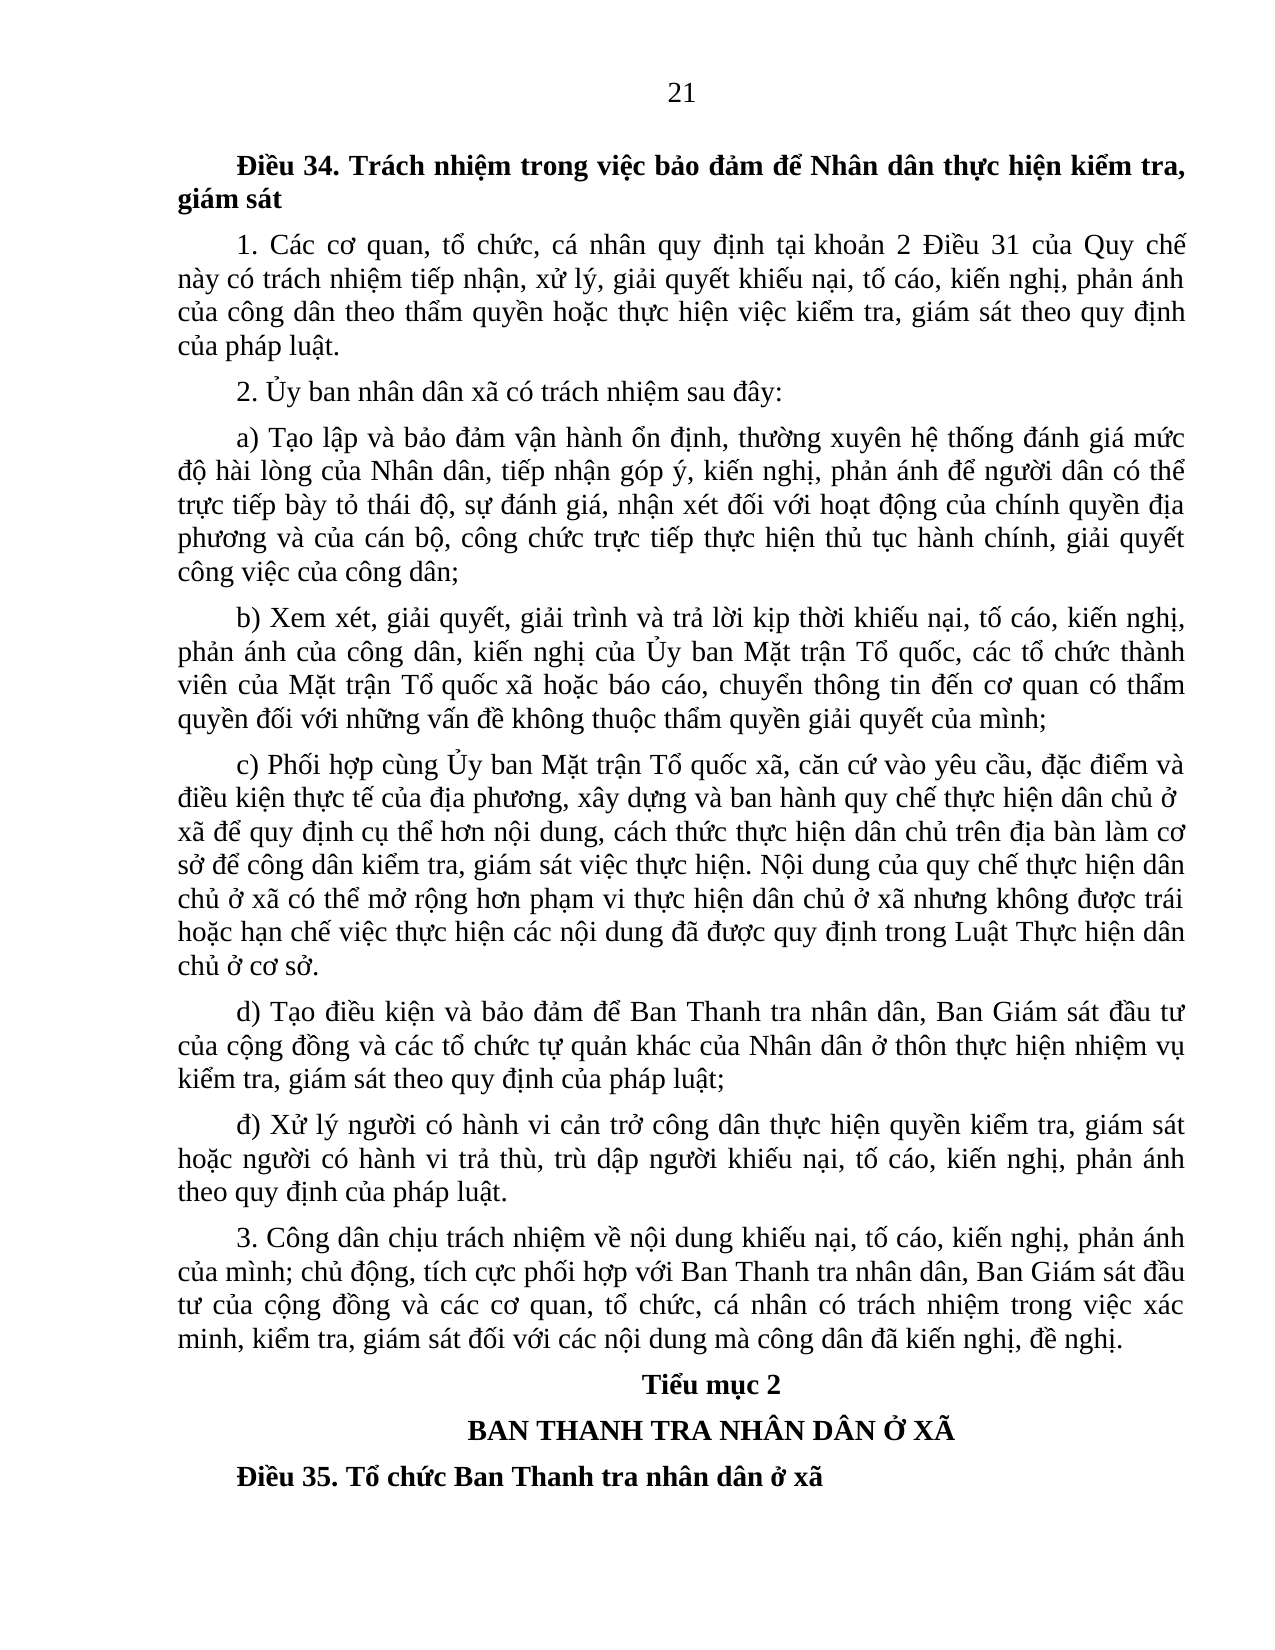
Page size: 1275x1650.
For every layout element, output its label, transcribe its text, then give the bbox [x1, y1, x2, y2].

text a) Tạo lập và bảo đảm vận hành ổn định, thường xuyên hệ thống đánh giá mức độ hài lòng của Nhân dân, tiếp nhận góp ý, kiến nghị, phản ánh để người dân có thể trực tiếp bày tỏ thái độ, sự đánh giá, nhận xét đối với hoạt động của chính quyền địa phương và của cán bộ, công chức trực tiếp thực hiện thủ tục hành chính, giải quyết công việc của công dân; [177, 420, 1186, 588]
text BAN THANH TRA NHÂN DÂN Ở XÃ [177, 1413, 1186, 1447]
text 1. Các cơ quan, tổ chức, cá nhân quy định tại khoản 2 Điều 31 của Quy chế này có trách nhiệm tiếp nhận, xử lý, giải quyết khiếu nại, tố cáo, kiến nghị, phản ánh của công dân theo thẩm quyền hoặc thực hiện việc kiểm tra, giám sát theo quy định của pháp luật. [177, 227, 1186, 361]
text d) Tạo điều kiện và bảo đảm để Ban Thanh tra nhân dân, Ban Giám sát đầu tư của cộng đồng và các tổ chức tự quản khác của Nhân dân ở thôn thực hiện nhiệm vụ kiểm tra, giám sát theo quy định của pháp luật; [177, 994, 1186, 1095]
text c) Phối hợp cùng Ủy ban Mặt trận Tổ quốc xã, căn cứ vào yêu cầu, đặc điểm và điều kiện thực tế của địa phương, xây dựng và ban hành quy chế thực hiện dân chủ ở xã để quy định cụ thể hơn nội dung, cách thức thực hiện dân chủ trên địa bàn làm cơ sở để công dân kiểm tra, giám sát việc thực hiện. Nội dung của quy chế thực hiện dân chủ ở xã có thể mở rộng hơn phạm vi thực hiện dân chủ ở xã nhưng không được trái hoặc hạn chế việc thực hiện các nội dung đã được quy định trong Luật Thực hiện dân chủ ở cơ sở. [177, 747, 1186, 982]
text 3. Công dân chịu trách nhiệm về nội dung khiếu nại, tố cáo, kiến nghị, phản ánh của mình; chủ động, tích cực phối hợp với Ban Thanh tra nhân dân, Ban Giám sát đầu tư của cộng đồng và các cơ quan, tổ chức, cá nhân có trách nhiệm trong việc xác minh, kiểm tra, giám sát đối với các nội dung mà công dân đã kiến nghị, đề nghị. [177, 1220, 1186, 1354]
text Tiểu mục 2 [177, 1367, 1186, 1401]
text đ) Xử lý người có hành vi cản trở công dân thực hiện quyền kiểm tra, giám sát hoặc người có hành vi trả thù, trù dập người khiếu nại, tố cáo, kiến nghị, phản ánh theo quy định của pháp luật. [177, 1107, 1186, 1208]
text 2. Ủy ban nhân dân xã có trách nhiệm sau đây: [177, 374, 1186, 407]
text Điều 35. Tổ chức Ban Thanh tra nhân dân ở xã [177, 1459, 1186, 1493]
text Điều 34. Trách nhiệm trong việc bảo đảm để Nhân dân thực hiện kiểm tra, giám sát [177, 148, 1186, 215]
text b) Xem xét, giải quyết, giải trình và trả lời kịp thời khiếu nại, tố cáo, kiến nghị, phản ánh của công dân, kiến nghị của Ủy ban Mặt trận Tổ quốc, các tổ chức thành viên của Mặt trận Tổ quốc xã hoặc báo cáo, chuyển thông tin đến cơ quan có thẩm quyền đối với những vấn đề không thuộc thẩm quyền giải quyết của mình; [177, 600, 1186, 734]
